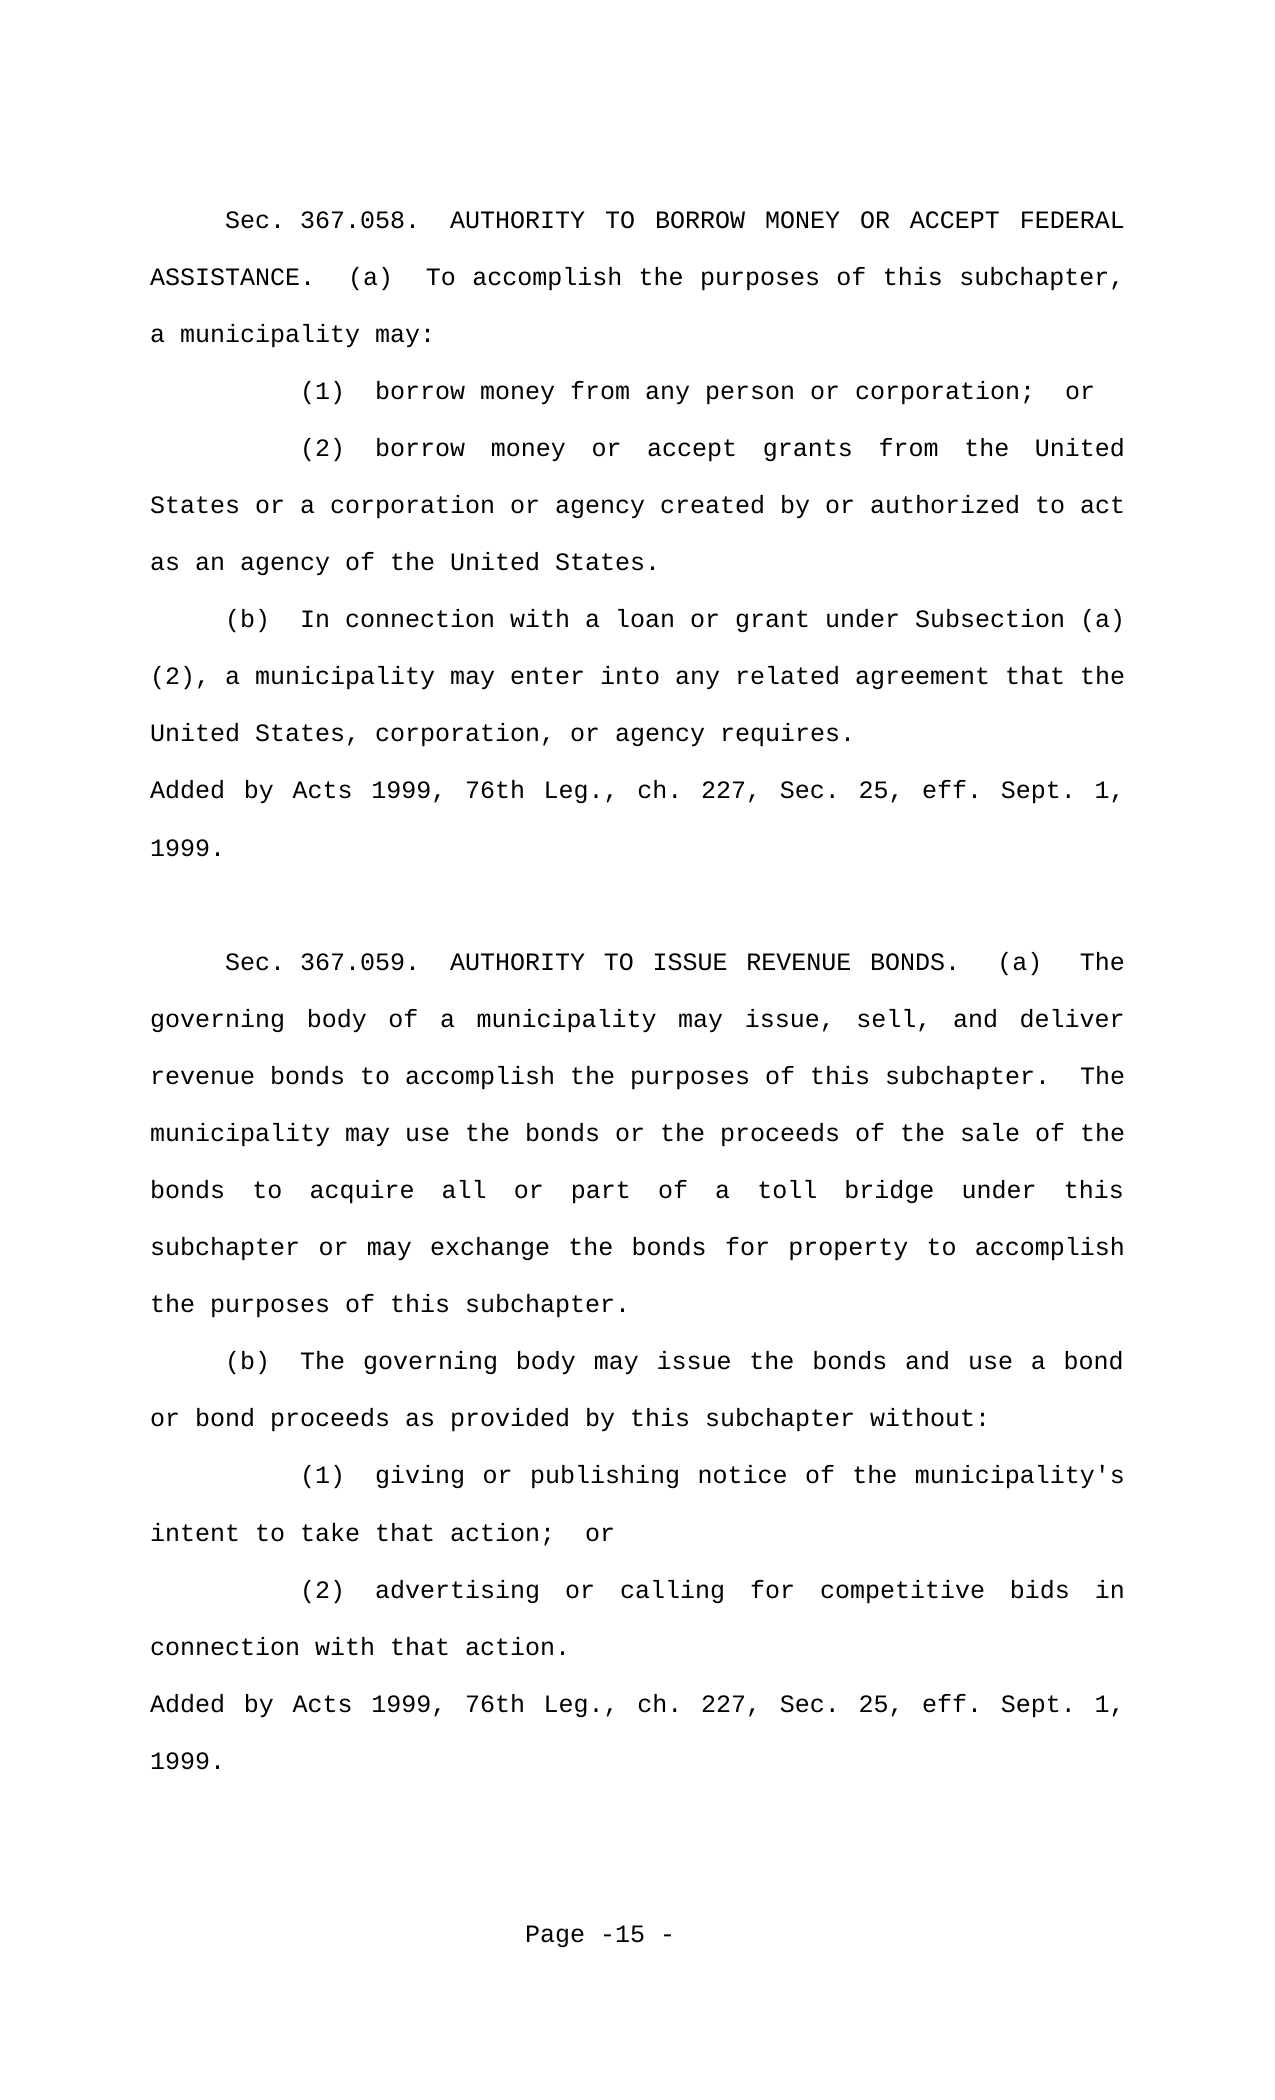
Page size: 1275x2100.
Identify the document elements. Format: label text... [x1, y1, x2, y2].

text Sec. 367.058. AUTHORITY TO BORROW MONEY OR ACCEPT FEDERAL ASSISTANCE. (a) To accomplish the purposes of this subchapter, a municipality may: [150, 207, 1125, 350]
text Sec. 367.059. AUTHORITY TO ISSUE REVENUE BONDS. (a) The governing body of a municipality may issue, sell, and deliver revenue bonds to accomplish the purposes of this subchapter. The municipality may use the bonds or the proceeds of the sale of the bonds to acquire all or part of a toll bridge under this subchapter or may exchange the bonds for property to accomplish the purposes of this subchapter. [150, 949, 1125, 1320]
text Added by Acts 1999, 76th Leg., ch. 227, Sec. 25, eff. Sept. 1, 1999. [150, 778, 1125, 863]
text (2) borrow money or accept grants from the United States or a corporation or agency created by or authorized to act as an agency of the United States. [150, 435, 1125, 578]
text Added by Acts 1999, 76th Leg., ch. 227, Sec. 25, eff. Sept. 1, 1999. [150, 1691, 1125, 1777]
text (b) In connection with a loan or grant under Subsection (a)(2), a municipality may enter into any related agreement that the United States, corporation, or agency requires. [150, 607, 1125, 749]
text (1) borrow money from any person or corporation; or [150, 378, 1125, 407]
text (b) The governing body may issue the bonds and use a bond or bond proceeds as provided by this subchapter without: [150, 1349, 1125, 1434]
text (1) giving or publishing notice of the municipality's intent to take that action; or [150, 1463, 1125, 1548]
text (2) advertising or calling for competitive bids in connection with that action. [150, 1577, 1125, 1663]
